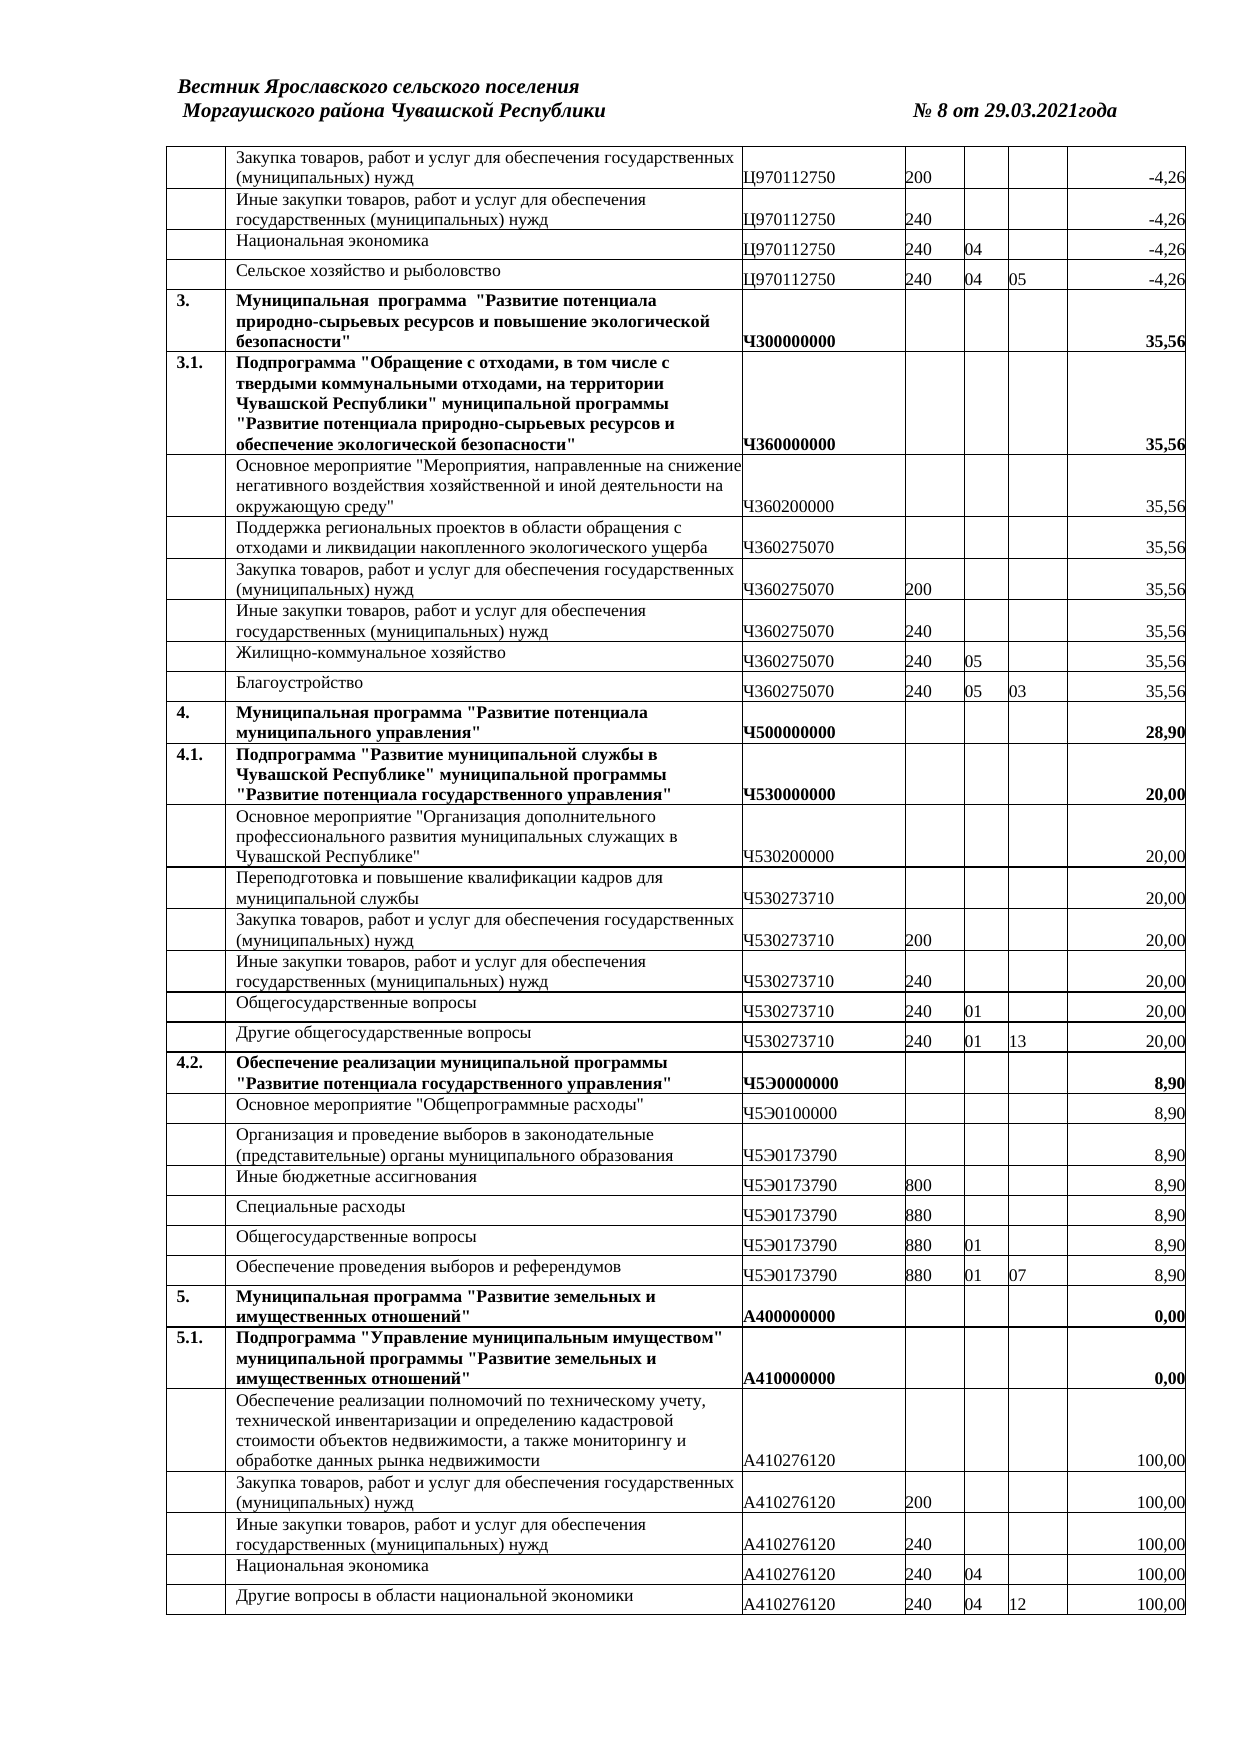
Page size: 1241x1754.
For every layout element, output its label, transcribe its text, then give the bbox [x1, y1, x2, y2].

table_cell [1009, 230, 1067, 259]
table_cell [1009, 1555, 1067, 1584]
table_cell [1009, 744, 1067, 804]
table_cell [1009, 868, 1067, 908]
table_cell 240 [906, 642, 964, 671]
table_cell [167, 993, 225, 1021]
table_cell Ц970112750 [743, 260, 905, 289]
table_cell [1009, 189, 1067, 229]
table_cell 240 [906, 1513, 964, 1554]
table_cell -4,26 [1068, 230, 1185, 259]
table_cell 880 [906, 1256, 964, 1285]
table_cell Национальная экономика [226, 230, 742, 259]
table_cell Ч5Э0100000 [743, 1094, 905, 1123]
table_cell [1009, 600, 1067, 641]
table_cell -4,26 [1068, 147, 1185, 187]
table_cell [906, 1094, 964, 1123]
table_cell [167, 1023, 225, 1051]
table_cell [1009, 702, 1067, 742]
table_cell Ч5Э0000000 [743, 1053, 905, 1093]
table_cell [167, 1555, 225, 1584]
table_cell [965, 1328, 1008, 1388]
table_cell [965, 147, 1008, 187]
table_cell 35,56 [1068, 600, 1185, 641]
table_cell Основное мероприятие "Мероприятия, направленные на снижение негативного воздействия хозяйственной и иной деятельности на окружающую среду" [226, 455, 742, 516]
table_cell Ч5Э0173790 [743, 1256, 905, 1285]
table_cell Ч530200000 [743, 805, 905, 866]
table_cell 880 [906, 1226, 964, 1255]
table_cell Основное мероприятие "Общепрограммные расходы" [226, 1094, 742, 1123]
table_cell 240 [906, 993, 964, 1021]
table_cell 04 [965, 1555, 1008, 1584]
table_cell 200 [906, 1472, 964, 1512]
table_cell 35,56 [1068, 559, 1185, 599]
table_cell Ч5Э0173790 [743, 1124, 905, 1165]
table_cell [906, 517, 964, 557]
table_cell 240 [906, 1585, 964, 1614]
table_cell [1009, 1513, 1067, 1554]
table_cell 35,56 [1068, 352, 1185, 454]
table_cell 35,56 [1068, 290, 1185, 351]
table_cell [906, 805, 964, 866]
table_cell [167, 1389, 225, 1471]
table_cell [167, 455, 225, 516]
table_cell [1009, 642, 1067, 671]
table_cell [965, 702, 1008, 742]
table_cell Муниципальная программа "Развитие земельных и имущественных отношений" [226, 1286, 742, 1326]
table_cell Закупка товаров, работ и услуг для обеспечения государственных (муниципальных) нужд [226, 559, 742, 599]
table_cell Сельское хозяйство и рыболовство [226, 260, 742, 289]
table_cell 880 [906, 1196, 964, 1225]
table_cell [1009, 1196, 1067, 1225]
table_cell [167, 230, 225, 259]
table_cell [906, 352, 964, 454]
table_cell [906, 1124, 964, 1165]
table_cell [167, 1196, 225, 1225]
table_cell 28,90 [1068, 702, 1185, 742]
table_cell [965, 1053, 1008, 1093]
table_cell [965, 189, 1008, 229]
table_cell 20,00 [1068, 993, 1185, 1021]
table_cell [965, 1094, 1008, 1123]
table_cell [965, 290, 1008, 351]
table_cell 01 [965, 1226, 1008, 1255]
table_cell 240 [906, 600, 964, 641]
table_cell -4,26 [1068, 189, 1185, 229]
table_cell [1009, 1472, 1067, 1512]
table_cell Муниципальная программа "Развитие потенциала муниципального управления" [226, 702, 742, 742]
table_cell [1009, 147, 1067, 187]
table_cell [965, 600, 1008, 641]
table_cell 8,90 [1068, 1124, 1185, 1165]
table_cell [1009, 1053, 1067, 1093]
table_cell [167, 1513, 225, 1554]
table_cell [167, 559, 225, 599]
table_cell [167, 1585, 225, 1614]
table_cell 8,90 [1068, 1094, 1185, 1123]
table_cell [965, 455, 1008, 516]
table_cell [906, 868, 964, 908]
table_cell [167, 1256, 225, 1285]
table_cell -4,26 [1068, 260, 1185, 289]
table_cell [965, 1389, 1008, 1471]
table_cell 100,00 [1068, 1513, 1185, 1554]
table_cell [167, 642, 225, 671]
table_cell Иные закупки товаров, работ и услуг для обеспечения государственных (муниципальных) нужд [226, 600, 742, 641]
table_cell A410276120 [743, 1585, 905, 1614]
table_cell 100,00 [1068, 1472, 1185, 1512]
table_cell 3.1. [167, 352, 225, 454]
table_cell [167, 1166, 225, 1195]
table_cell [965, 805, 1008, 866]
table_cell [1009, 909, 1067, 950]
table_cell Ч530273710 [743, 993, 905, 1021]
table_cell 100,00 [1068, 1389, 1185, 1471]
table_cell [167, 1094, 225, 1123]
table_cell [167, 805, 225, 866]
table_cell Ч5Э0173790 [743, 1196, 905, 1225]
table_cell Национальная экономика [226, 1555, 742, 1584]
table_cell [167, 517, 225, 557]
table_cell [1009, 1328, 1067, 1388]
table_cell Закупка товаров, работ и услуг для обеспечения государственных (муниципальных) нужд [226, 909, 742, 950]
table_cell Муниципальная программа "Развитие потенциала природно-сырьевых ресурсов и повышение экологической безопасности" [226, 290, 742, 351]
table_cell Ч360275070 [743, 600, 905, 641]
table_cell Основное мероприятие "Организация дополнительного профессионального развития муниципальных служащих в Чувашской Республике" [226, 805, 742, 866]
table_cell 01 [965, 1256, 1008, 1285]
table_cell 20,00 [1068, 744, 1185, 804]
table_cell A410276120 [743, 1472, 905, 1512]
table_cell Ч530273710 [743, 951, 905, 991]
table_cell 240 [906, 260, 964, 289]
table_cell [906, 1328, 964, 1388]
table_cell [965, 909, 1008, 950]
table_cell [965, 1286, 1008, 1326]
table_cell Общегосударственные вопросы [226, 993, 742, 1021]
table_cell Подпрограмма "Управление муниципальным имуществом" муниципальной программы "Развитие земельных и имущественных отношений" [226, 1328, 742, 1388]
table_cell 12 [1009, 1585, 1067, 1614]
table_cell Иные бюджетные ассигнования [226, 1166, 742, 1195]
table_cell 240 [906, 672, 964, 701]
table_cell 240 [906, 230, 964, 259]
table_cell 05 [1009, 260, 1067, 289]
table_cell Подпрограмма "Развитие муниципальной службы в Чувашской Республике" муниципальной программы "Развитие потенциала государственного управления" [226, 744, 742, 804]
table_cell A400000000 [743, 1286, 905, 1326]
table_cell A410276120 [743, 1389, 905, 1471]
table_cell Ч530273710 [743, 909, 905, 950]
table_cell [965, 951, 1008, 991]
table_cell [1009, 1124, 1067, 1165]
table_cell 0,00 [1068, 1286, 1185, 1326]
table_cell [965, 868, 1008, 908]
table_cell Обеспечение проведения выборов и референдумов [226, 1256, 742, 1285]
table_cell [906, 1286, 964, 1326]
table_cell Ч360000000 [743, 352, 905, 454]
table_cell 8,90 [1068, 1053, 1185, 1093]
table_cell [965, 1472, 1008, 1512]
table_cell [1009, 559, 1067, 599]
table_cell Ч5Э0173790 [743, 1226, 905, 1255]
table_cell [167, 1124, 225, 1165]
table_cell [1009, 1286, 1067, 1326]
table_cell [1009, 1226, 1067, 1255]
table_cell 8,90 [1068, 1226, 1185, 1255]
table_cell [167, 147, 225, 187]
table_cell Ч300000000 [743, 290, 905, 351]
table_cell 100,00 [1068, 1555, 1185, 1584]
table_cell Иные закупки товаров, работ и услуг для обеспечения государственных (муниципальных) нужд [226, 189, 742, 229]
table_cell 8,90 [1068, 1256, 1185, 1285]
table_cell Другие вопросы в области национальной экономики [226, 1585, 742, 1614]
table_cell Ч500000000 [743, 702, 905, 742]
table_cell [1009, 805, 1067, 866]
table_cell Специальные расходы [226, 1196, 742, 1225]
table_cell 35,56 [1068, 455, 1185, 516]
table_cell Ц970112750 [743, 147, 905, 187]
table_cell [906, 1389, 964, 1471]
table_cell Ч530000000 [743, 744, 905, 804]
table_cell [167, 868, 225, 908]
table_cell 01 [965, 1023, 1008, 1051]
table_cell [906, 290, 964, 351]
table_cell [1009, 951, 1067, 991]
table_cell [906, 1053, 964, 1093]
table_cell [167, 600, 225, 641]
table_cell [906, 702, 964, 742]
table_cell [167, 260, 225, 289]
table_cell [965, 1196, 1008, 1225]
table_cell Ч360275070 [743, 672, 905, 701]
table_cell 35,56 [1068, 642, 1185, 671]
table_cell 800 [906, 1166, 964, 1195]
table_cell [167, 189, 225, 229]
table_cell 240 [906, 1023, 964, 1051]
table_cell Ц970112750 [743, 189, 905, 229]
table_cell Закупка товаров, работ и услуг для обеспечения государственных (муниципальных) нужд [226, 1472, 742, 1512]
table_cell [965, 1166, 1008, 1195]
table_cell 20,00 [1068, 1023, 1185, 1051]
table_cell [965, 559, 1008, 599]
table_cell 200 [906, 909, 964, 950]
table_cell 01 [965, 993, 1008, 1021]
table_cell [965, 1124, 1008, 1165]
table_cell [167, 909, 225, 950]
table_cell 20,00 [1068, 909, 1185, 950]
table_cell A410276120 [743, 1555, 905, 1584]
table_cell 4. [167, 702, 225, 742]
table_cell 20,00 [1068, 868, 1185, 908]
table_cell 240 [906, 1555, 964, 1584]
table_cell A410276120 [743, 1513, 905, 1554]
table_cell [965, 744, 1008, 804]
table_cell Ч530273710 [743, 868, 905, 908]
table_cell 3. [167, 290, 225, 351]
table_cell 04 [965, 230, 1008, 259]
table_cell Другие общегосударственные вопросы [226, 1023, 742, 1051]
table_cell 03 [1009, 672, 1067, 701]
table_cell 35,56 [1068, 672, 1185, 701]
table_cell Ч360200000 [743, 455, 905, 516]
table_cell 5.1. [167, 1328, 225, 1388]
table_cell 04 [965, 260, 1008, 289]
table_cell 200 [906, 147, 964, 187]
table_cell Обеспечение реализации муниципальной программы "Развитие потенциала государственного управления" [226, 1053, 742, 1093]
table_cell 05 [965, 642, 1008, 671]
table_cell Ч360275070 [743, 559, 905, 599]
table_cell 20,00 [1068, 951, 1185, 991]
table_cell 05 [965, 672, 1008, 701]
table_cell [1009, 290, 1067, 351]
table_cell Ч5Э0173790 [743, 1166, 905, 1195]
table_cell Организация и проведение выборов в законодательные (представительные) органы муниципального образования [226, 1124, 742, 1165]
table_cell 4.2. [167, 1053, 225, 1093]
table_cell [906, 455, 964, 516]
table_cell Обеспечение реализации полномочий по техническому учету, технической инвентаризации и определению кадастровой стоимости объектов недвижимости, а также мониторингу и обработке данных рынка недвижимости [226, 1389, 742, 1471]
table_cell 13 [1009, 1023, 1067, 1051]
table_cell [1009, 455, 1067, 516]
table_cell 200 [906, 559, 964, 599]
table_cell [965, 352, 1008, 454]
table_cell Подпрограмма "Обращение с отходами, в том числе с твердыми коммунальными отходами, на территории Чувашской Республики" муниципальной программы "Развитие потенциала природно-сырьевых ресурсов и обеспечение экологической безопасности" [226, 352, 742, 454]
table_cell Общегосударственные вопросы [226, 1226, 742, 1255]
table_cell [965, 1513, 1008, 1554]
table_cell Иные закупки товаров, работ и услуг для обеспечения государственных (муниципальных) нужд [226, 951, 742, 991]
table_cell 04 [965, 1585, 1008, 1614]
table_cell [167, 1472, 225, 1512]
table_cell 8,90 [1068, 1166, 1185, 1195]
table_cell 8,90 [1068, 1196, 1185, 1225]
table_cell [1009, 517, 1067, 557]
table_cell Переподготовка и повышение квалификации кадров для муниципальной службы [226, 868, 742, 908]
table_cell 240 [906, 951, 964, 991]
table_cell 07 [1009, 1256, 1067, 1285]
table_cell [167, 672, 225, 701]
table_cell [1009, 1389, 1067, 1471]
table_cell Ц970112750 [743, 230, 905, 259]
table_cell [1009, 993, 1067, 1021]
table_cell Жилищно-коммунальное хозяйство [226, 642, 742, 671]
table_cell 100,00 [1068, 1585, 1185, 1614]
table_cell [1009, 352, 1067, 454]
table_cell Ч360275070 [743, 517, 905, 557]
table_cell 0,00 [1068, 1328, 1185, 1388]
table_cell Благоустройство [226, 672, 742, 701]
table_cell [906, 744, 964, 804]
table_cell Ч360275070 [743, 642, 905, 671]
table_cell [167, 951, 225, 991]
table_cell 4.1. [167, 744, 225, 804]
table_cell 35,56 [1068, 517, 1185, 557]
table_cell 5. [167, 1286, 225, 1326]
table_cell [1009, 1166, 1067, 1195]
table_cell Иные закупки товаров, работ и услуг для обеспечения государственных (муниципальных) нужд [226, 1513, 742, 1554]
table_cell Поддержка региональных проектов в области обращения с отходами и ликвидации накопленного экологического ущерба [226, 517, 742, 557]
table_cell Закупка товаров, работ и услуг для обеспечения государственных (муниципальных) нужд [226, 147, 742, 187]
table_cell [1009, 1094, 1067, 1123]
table_cell 240 [906, 189, 964, 229]
table_cell 20,00 [1068, 805, 1185, 866]
table_cell Ч530273710 [743, 1023, 905, 1051]
table_cell [965, 517, 1008, 557]
table_cell [167, 1226, 225, 1255]
table_cell A410000000 [743, 1328, 905, 1388]
